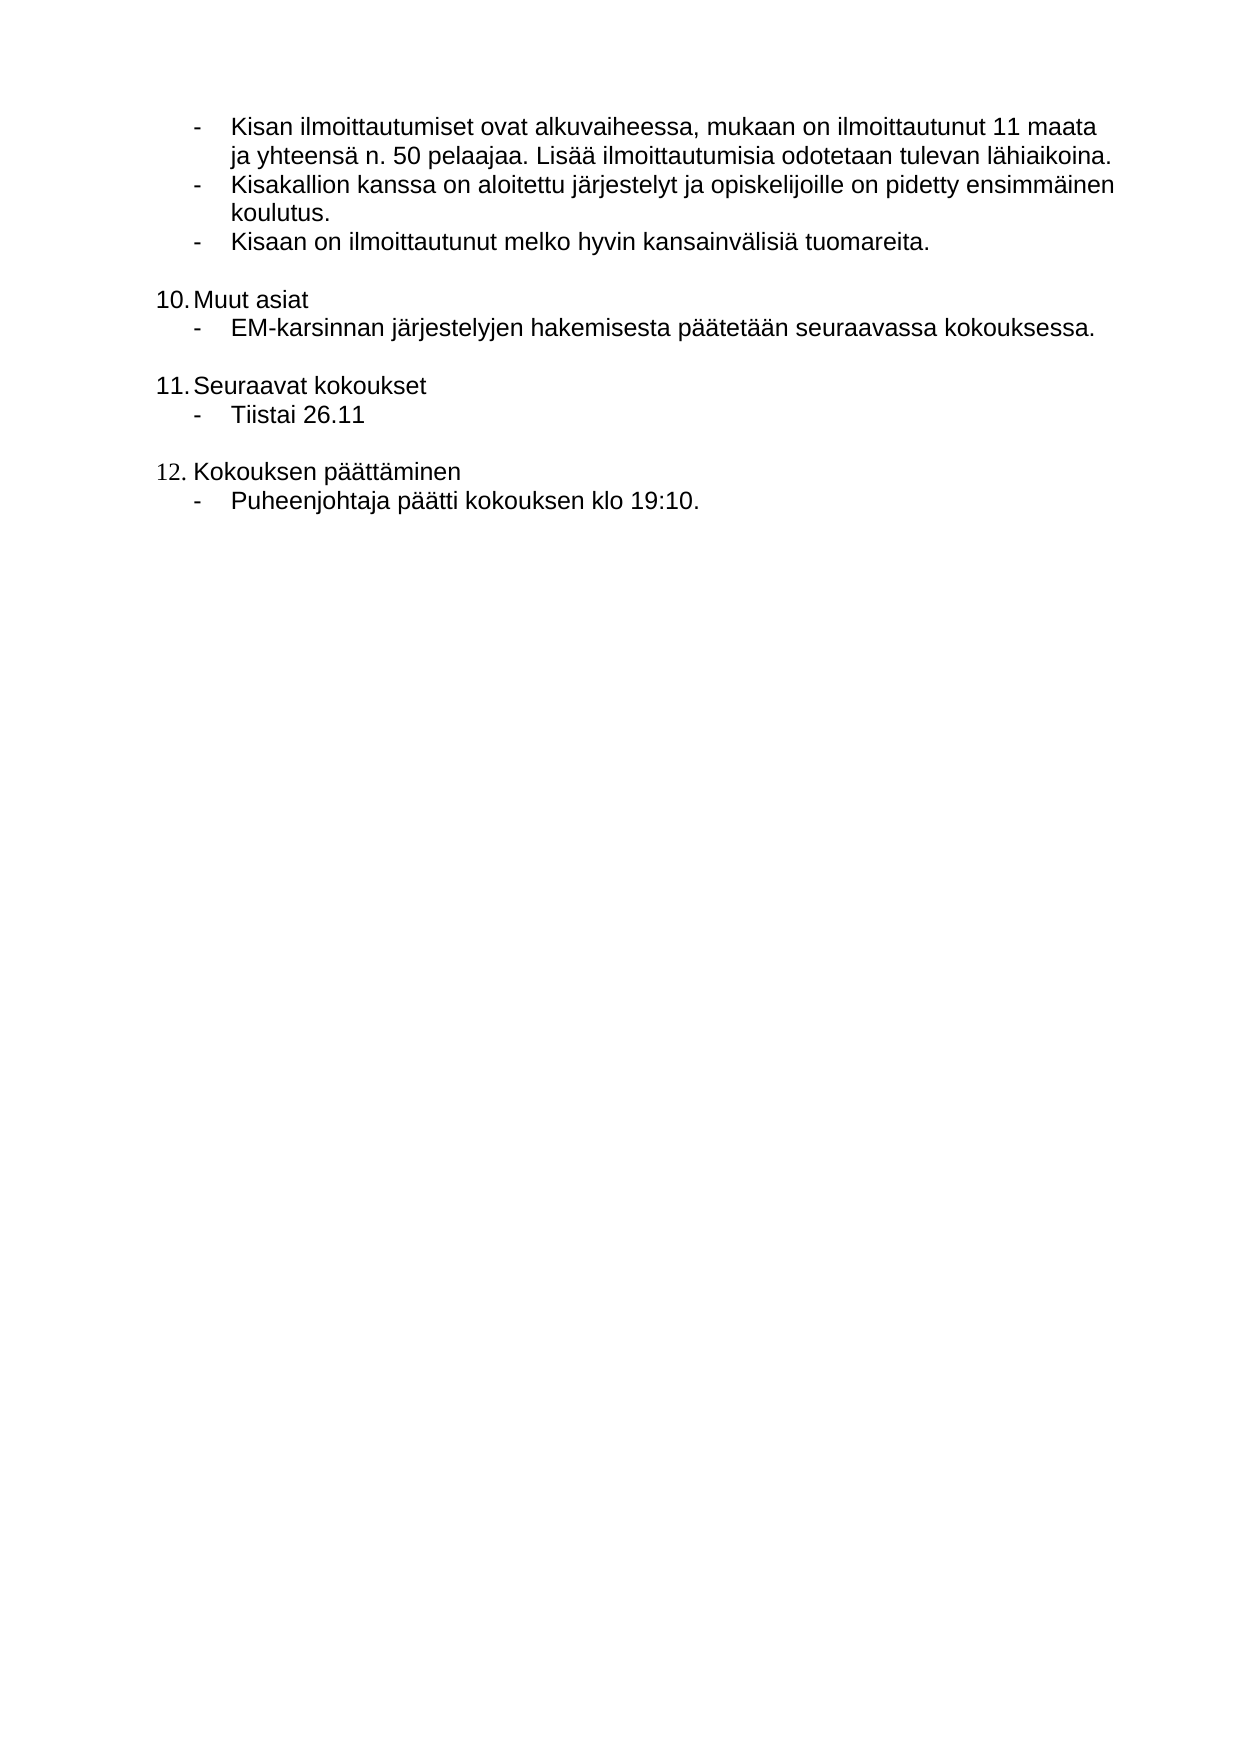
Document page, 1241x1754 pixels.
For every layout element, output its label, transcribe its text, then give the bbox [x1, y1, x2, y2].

list Kisakallion kanssa on aloitettu järjestelyt ja opiskelijoille on pidetty ensimmäinen koulutus. [193, 170, 1122, 227]
list Kisaan on ilmoittautunut melko hyvin kansainvälisiä tuomareita. [193, 227, 1122, 256]
list Puheenjohtaja päätti kokouksen klo 19:10. [193, 486, 1122, 515]
list Tiistai 26.11 [193, 400, 1122, 428]
list Kokouksen päättäminen [156, 457, 1122, 486]
list Seuraavat kokoukset [156, 371, 1122, 400]
list Kisan ilmoittautumiset ovat alkuvaiheessa, mukaan on ilmoittautunut 11 maata ja yhteensä n. 50 pelaajaa. Lisää ilmoittautumisia odotetaan tulevan lähiaikoina. [193, 112, 1122, 170]
list EM-karsinnan järjestelyjen hakemisesta päätetään seuraavassa kokouksessa. [193, 313, 1122, 371]
list Muut asiat [156, 285, 1122, 313]
